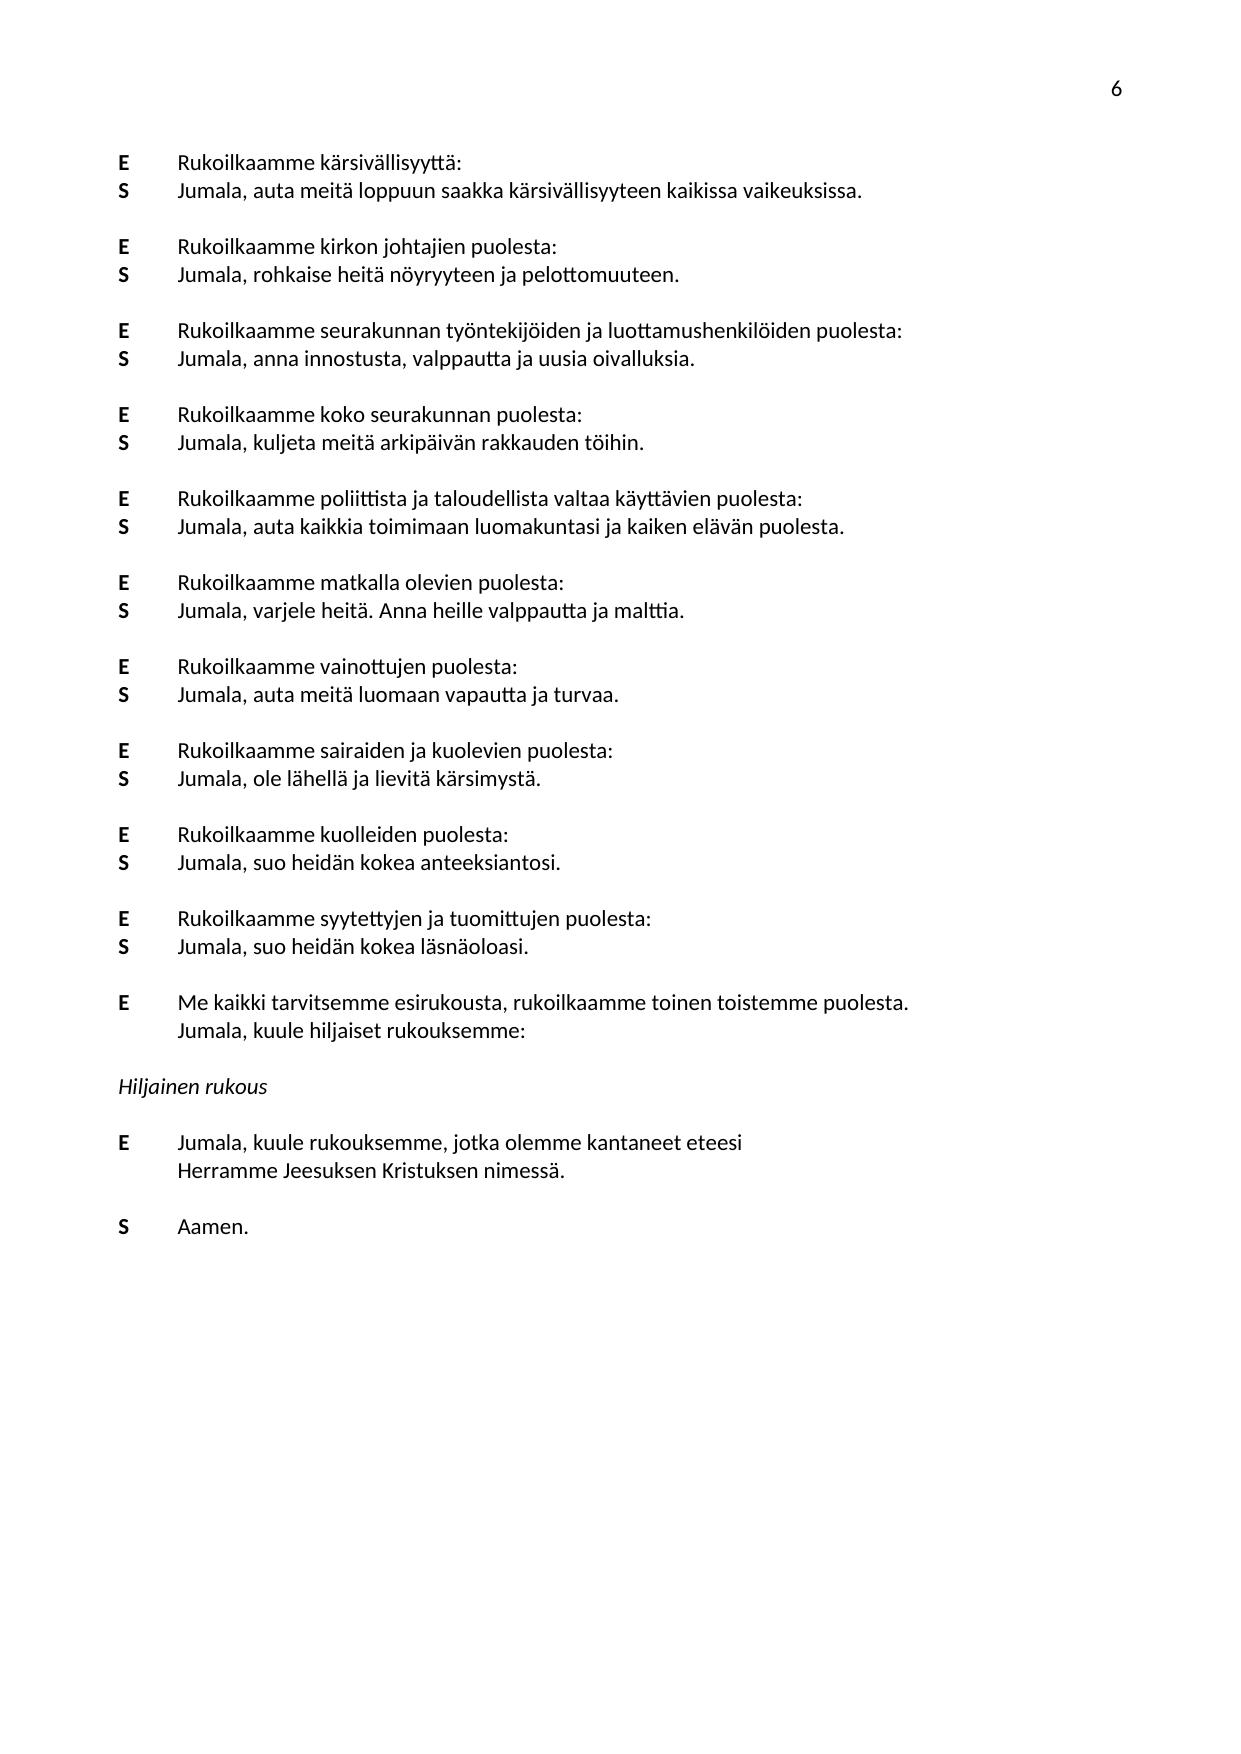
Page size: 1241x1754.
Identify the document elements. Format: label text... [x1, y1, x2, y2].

text E Rukoilkaamme vainottujen puolesta: [118, 652, 1122, 680]
text Jumala, kuule hiljaiset rukouksemme: [118, 1016, 1122, 1044]
text E Rukoilkaamme koko seurakunnan puolesta: [118, 400, 1122, 428]
text S Jumala, varjele heitä. Anna heille valppautta ja malttia. [118, 596, 1122, 624]
text S Jumala, suo heidän kokea anteeksiantosi. [118, 848, 1122, 876]
text S Jumala, suo heidän kokea läsnäoloasi. [118, 932, 1122, 960]
text S Jumala, anna innostusta, valppautta ja uusia oivalluksia. [118, 344, 1122, 372]
text E Rukoilkaamme matkalla olevien puolesta: [118, 568, 1122, 596]
text Herramme Jeesuksen Kristuksen nimessä. [118, 1156, 1122, 1184]
text E Rukoilkaamme poliittista ja taloudellista valtaa käyttävien puolesta: [118, 484, 1122, 512]
text E Rukoilkaamme seurakunnan työntekijöiden ja luottamushenkilöiden puolesta: [118, 316, 1122, 344]
text S Aamen. [118, 1212, 1122, 1241]
text E Rukoilkaamme kuolleiden puolesta: [118, 820, 1122, 848]
text E Jumala, kuule rukouksemme, jotka olemme kantaneet eteesi [118, 1128, 1122, 1156]
text E Rukoilkaamme kirkon johtajien puolesta: [118, 232, 1122, 260]
text S Jumala, rohkaise heitä nöyryyteen ja pelottomuuteen. [118, 260, 1122, 288]
text E Rukoilkaamme syytettyjen ja tuomittujen puolesta: [118, 904, 1122, 932]
text E Me kaikki tarvitsemme esirukousta, rukoilkaamme toinen toistemme puolesta. [118, 988, 1122, 1016]
text S Jumala, auta meitä luomaan vapautta ja turvaa. [118, 680, 1122, 708]
text S Jumala, auta meitä loppuun saakka kärsivällisyyteen kaikissa vaikeuksissa. [118, 176, 1122, 204]
text S Jumala, kuljeta meitä arkipäivän rakkauden töihin. [118, 428, 1122, 456]
text S Jumala, auta kaikkia toimimaan luomakuntasi ja kaiken elävän puolesta. [118, 512, 1122, 540]
text S Jumala, ole lähellä ja lievitä kärsimystä. [118, 764, 1122, 792]
text Hiljainen rukous [118, 1072, 1122, 1100]
text E Rukoilkaamme sairaiden ja kuolevien puolesta: [118, 736, 1122, 764]
text E Rukoilkaamme kärsivällisyyttä: [118, 148, 1122, 176]
